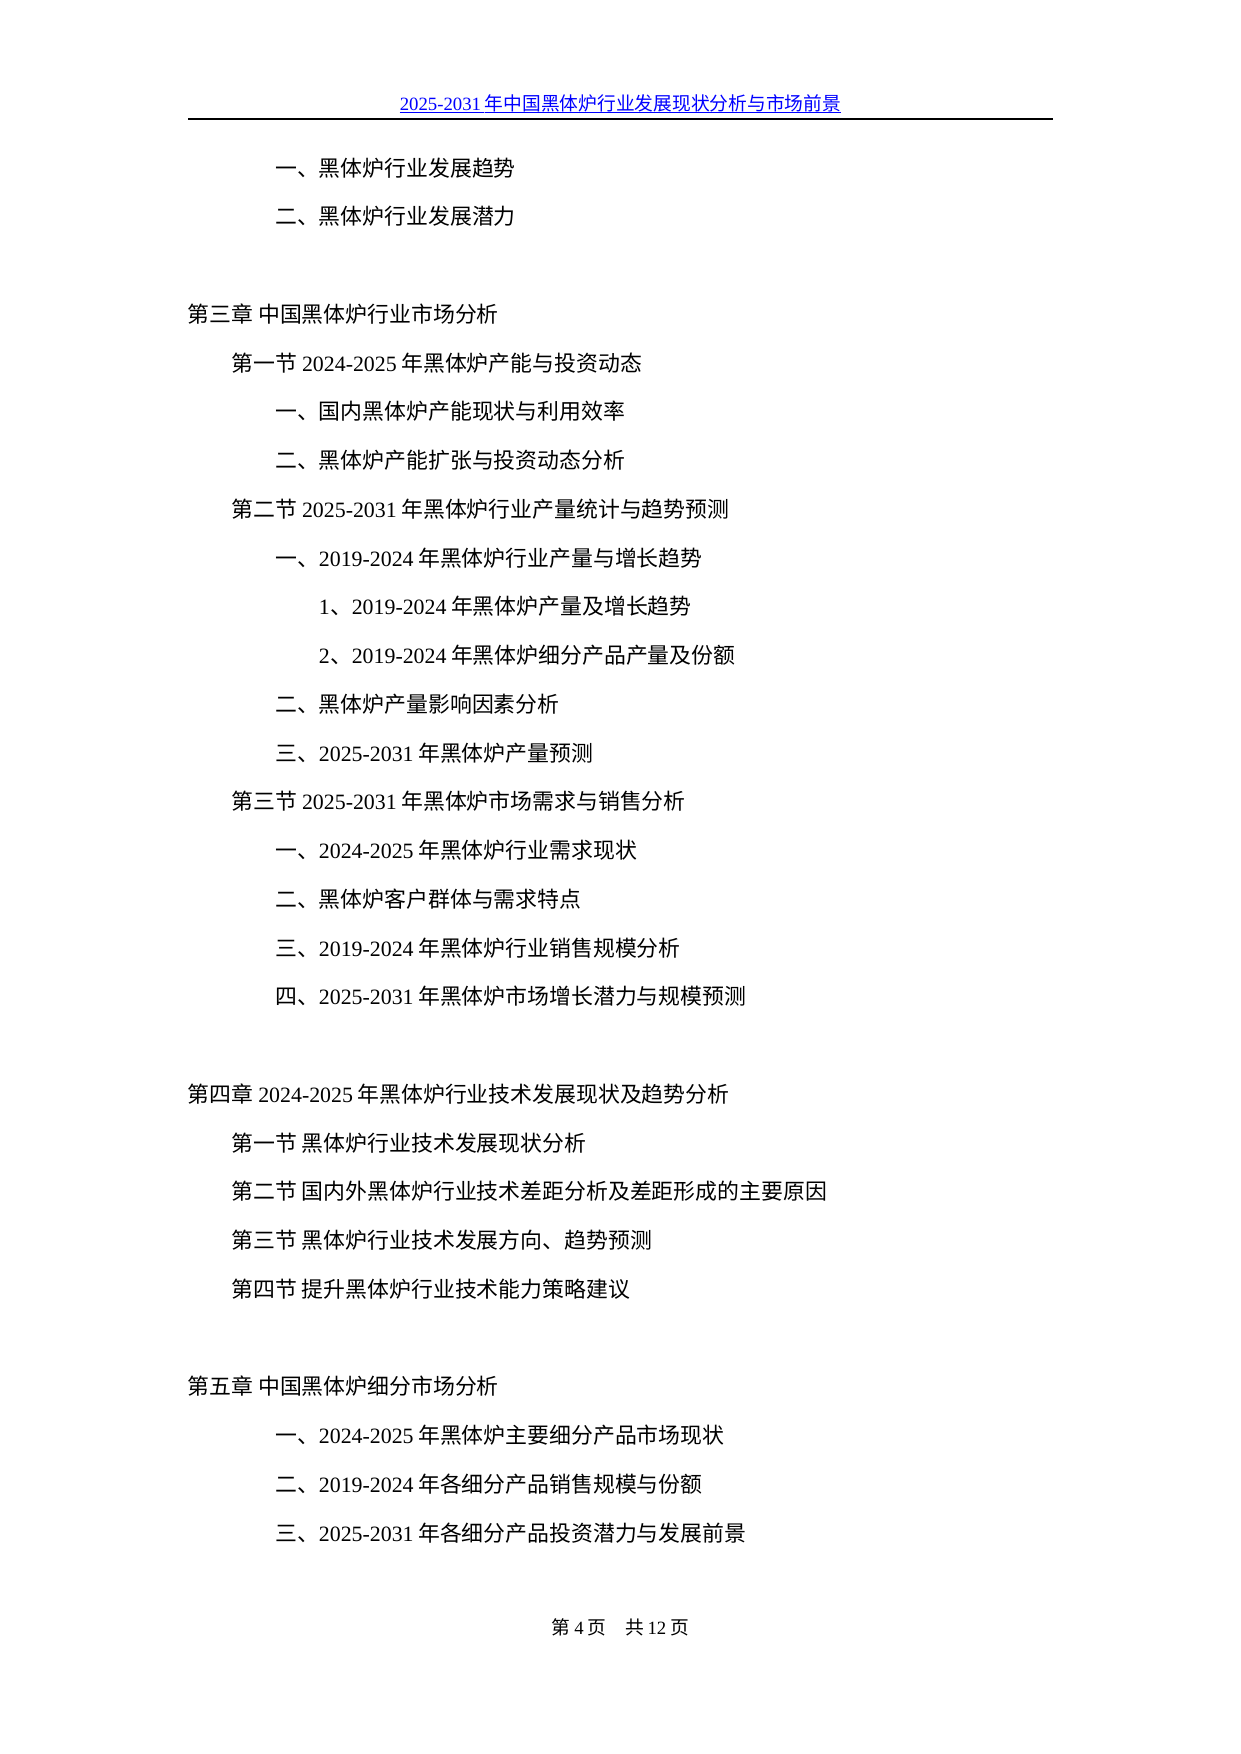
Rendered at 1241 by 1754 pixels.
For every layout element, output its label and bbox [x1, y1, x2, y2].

text [187, 150, 1053, 1548]
